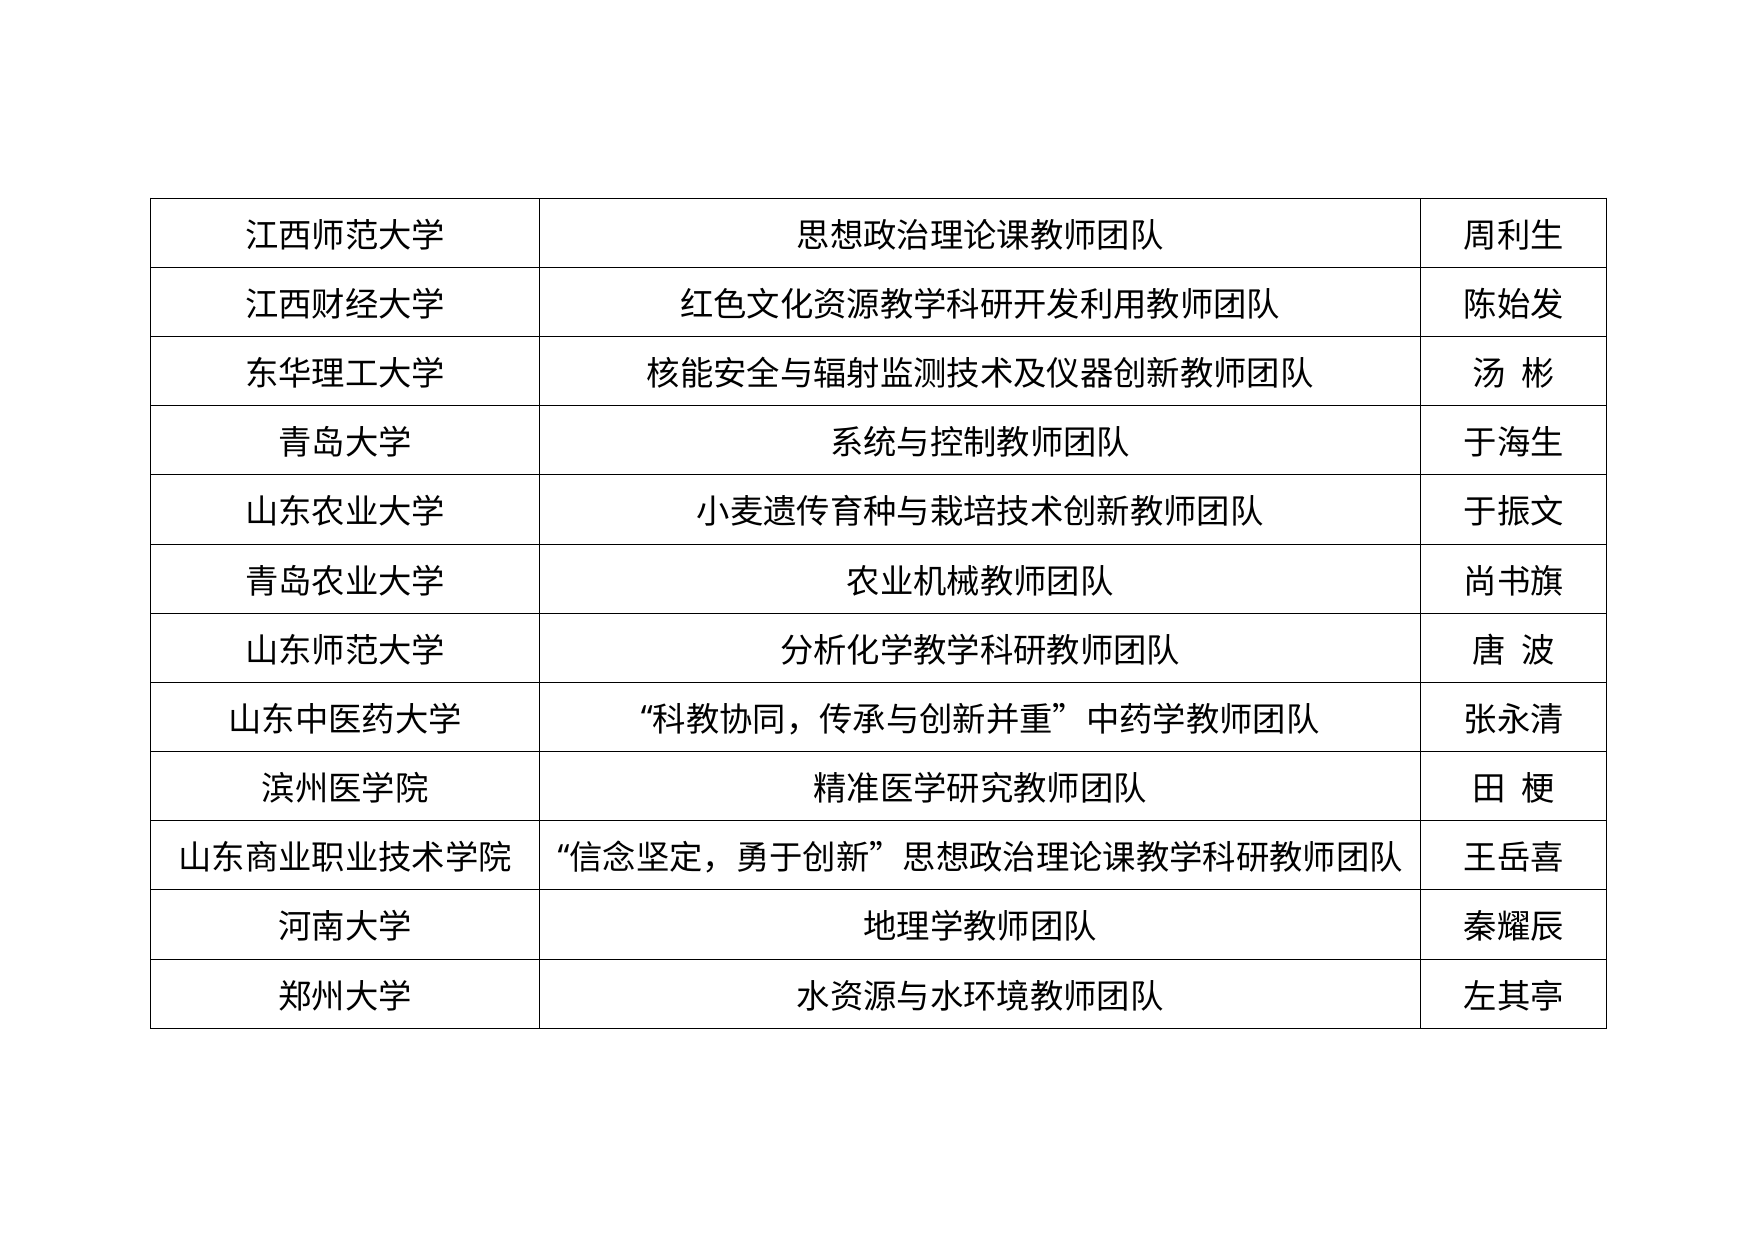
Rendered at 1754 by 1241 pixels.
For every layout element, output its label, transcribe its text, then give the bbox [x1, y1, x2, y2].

table_cell 秦耀辰 [1421, 890, 1606, 958]
table_cell 尚书旗 [1421, 545, 1606, 613]
table_cell 红色文化资源教学科研开发利用教师团队 [540, 268, 1420, 336]
table_cell 汤 彬 [1421, 337, 1606, 405]
table_cell 王岳喜 [1421, 821, 1606, 889]
table_cell 田 梗 [1421, 752, 1606, 820]
table_cell 思想政治理论课教师团队 [540, 199, 1420, 267]
table_cell 张永清 [1421, 683, 1606, 751]
table_cell 河南大学 [151, 890, 539, 958]
table_cell 于海生 [1421, 406, 1606, 474]
table_cell 山东农业大学 [151, 475, 539, 543]
table_cell 东华理工大学 [151, 337, 539, 405]
table_cell 江西财经大学 [151, 268, 539, 336]
table_cell 地理学教师团队 [540, 890, 1420, 958]
table_cell 周利生 [1421, 199, 1606, 267]
table_cell “信念坚定，勇于创新”思想政治理论课教学科研教师团队 [540, 821, 1420, 889]
table_cell 滨州医学院 [151, 752, 539, 820]
table_cell 山东商业职业技术学院 [151, 821, 539, 889]
table_cell 系统与控制教师团队 [540, 406, 1420, 474]
table_cell 江西师范大学 [151, 199, 539, 267]
table_cell 小麦遗传育种与栽培技术创新教师团队 [540, 475, 1420, 543]
table_cell 分析化学教学科研教师团队 [540, 614, 1420, 682]
table_cell 青岛农业大学 [151, 545, 539, 613]
table_cell 青岛大学 [151, 406, 539, 474]
table_cell “科教协同，传承与创新并重”中药学教师团队 [540, 683, 1420, 751]
table_cell 山东师范大学 [151, 614, 539, 682]
table_cell 山东中医药大学 [151, 683, 539, 751]
table_cell 精准医学研究教师团队 [540, 752, 1420, 820]
table_cell 水资源与水环境教师团队 [540, 960, 1420, 1028]
table_cell 唐 波 [1421, 614, 1606, 682]
table_cell 农业机械教师团队 [540, 545, 1420, 613]
table_cell 郑州大学 [151, 960, 539, 1028]
table_cell 陈始发 [1421, 268, 1606, 336]
table_cell 于振文 [1421, 475, 1606, 543]
table_cell 左其亭 [1421, 960, 1606, 1028]
table_cell 核能安全与辐射监测技术及仪器创新教师团队 [540, 337, 1420, 405]
